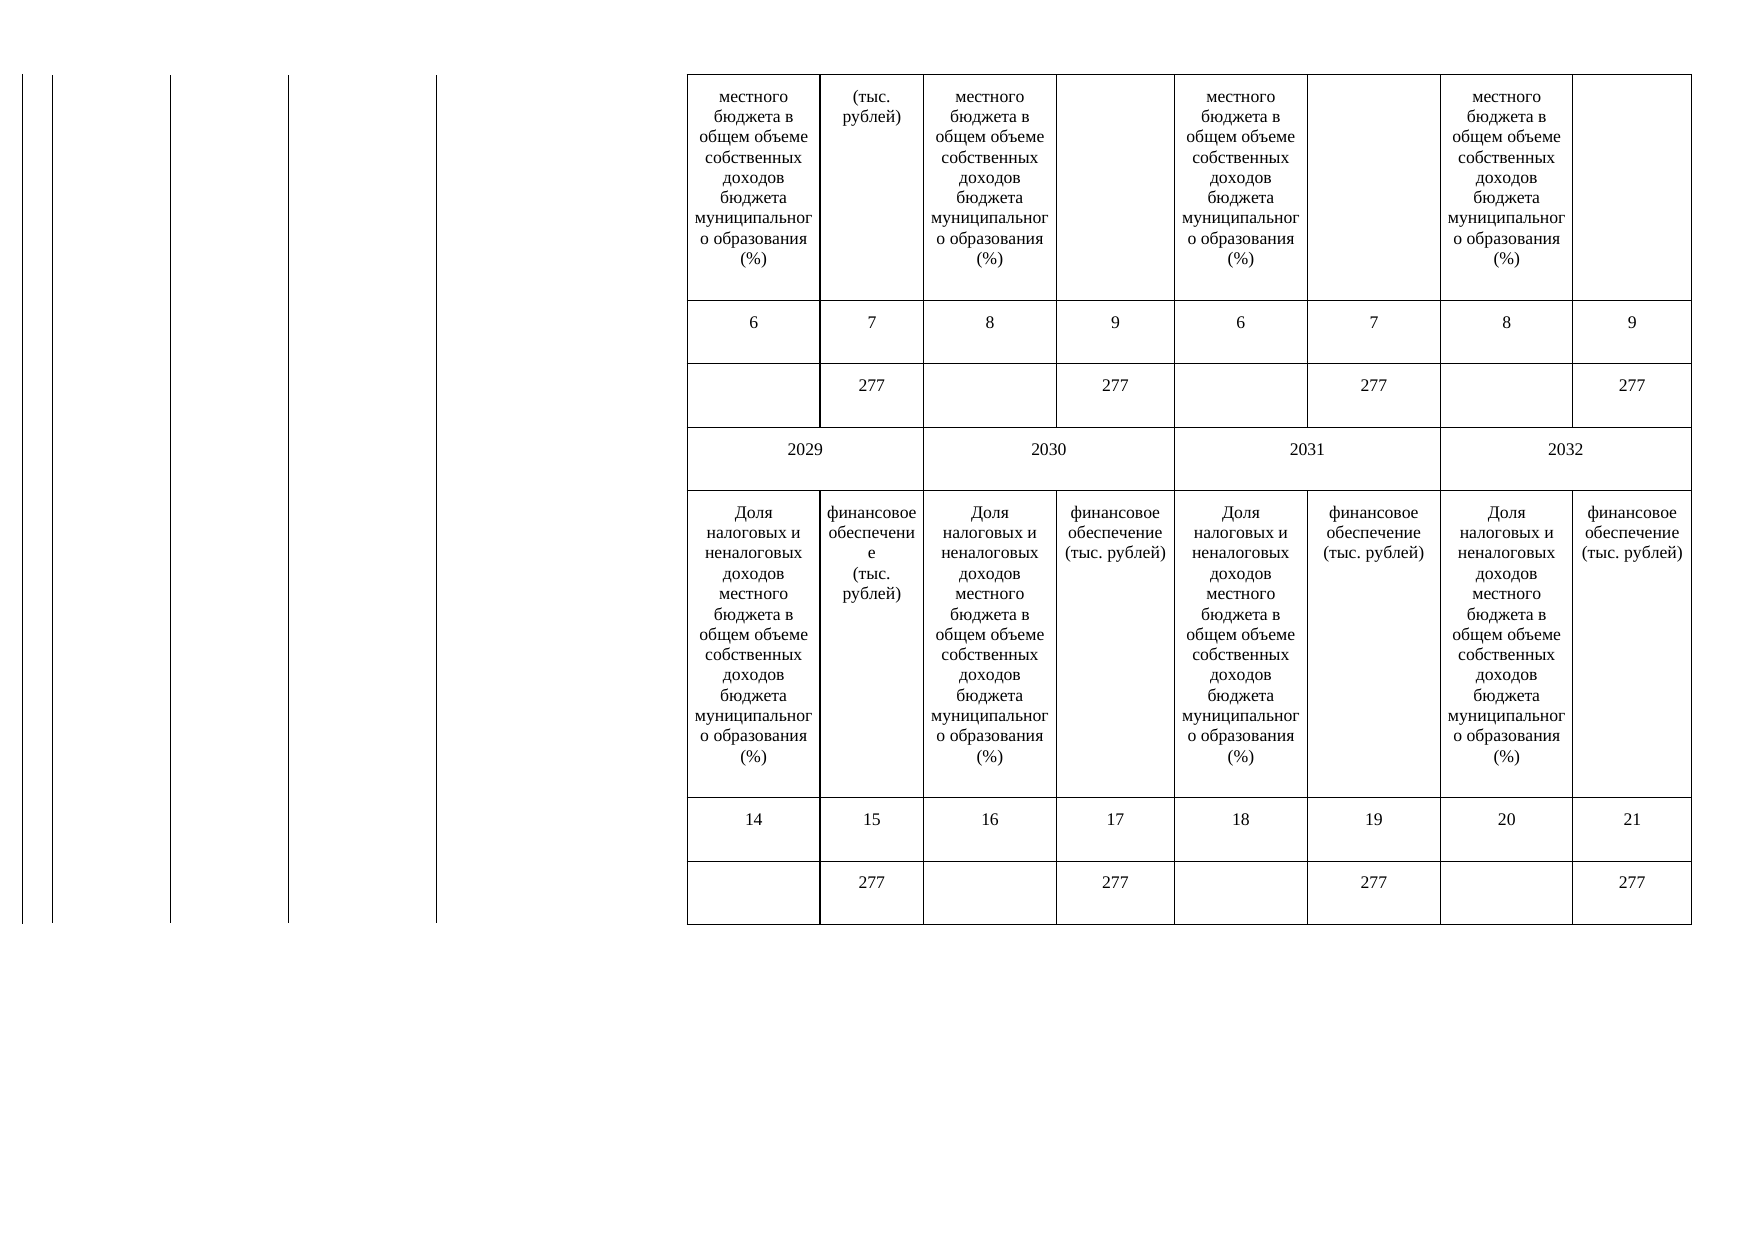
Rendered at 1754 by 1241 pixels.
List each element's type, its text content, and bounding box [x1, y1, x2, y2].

table_cell 15 [821, 798, 923, 861]
table_cell 8 [1441, 301, 1572, 363]
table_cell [821, 75, 923, 300]
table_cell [688, 75, 819, 300]
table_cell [924, 75, 1056, 300]
table_cell 2030 [924, 428, 1174, 490]
table_cell 7 [821, 301, 923, 363]
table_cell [1308, 75, 1440, 300]
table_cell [1175, 75, 1307, 300]
table_cell 277 [1057, 364, 1174, 427]
table_cell финансовое обеспечение (тыс. рублей) [1573, 491, 1691, 797]
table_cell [1057, 75, 1174, 300]
table_cell [1175, 364, 1307, 427]
table_cell финансовое обеспечение (тыс. рублей) [821, 491, 923, 797]
table_cell 18 [1175, 798, 1307, 861]
table_cell [1441, 364, 1572, 427]
table_cell 14 [688, 798, 819, 861]
table_cell 277 [1308, 364, 1440, 427]
table_cell 8 [924, 301, 1056, 363]
table_cell 277 [1057, 862, 1174, 924]
table_cell [1175, 862, 1307, 924]
table_cell 277 [1308, 862, 1440, 924]
table_cell 9 [1057, 301, 1174, 363]
table_cell 6 [1175, 301, 1307, 363]
table_cell 2031 [1175, 428, 1440, 490]
table_cell 17 [1057, 798, 1174, 861]
table_cell [924, 862, 1056, 924]
table_cell Доля налоговых и неналоговых доходов местного бюджета в общем объеме собственных доходов бюджета муниципального образования (%) [1441, 491, 1572, 797]
table_cell 7 [1308, 301, 1440, 363]
table_cell [924, 364, 1056, 427]
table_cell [1441, 75, 1572, 300]
table_cell 16 [924, 798, 1056, 861]
table_cell 277 [1573, 862, 1691, 924]
table_cell 277 [821, 862, 923, 924]
table_cell 2032 [1441, 428, 1691, 490]
table_cell финансовое обеспечение (тыс. рублей) [1308, 491, 1440, 797]
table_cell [1573, 75, 1691, 300]
table_cell 20 [1441, 798, 1572, 861]
table_cell 277 [821, 364, 923, 427]
table_cell 9 [1573, 301, 1691, 363]
table_cell Доля налоговых и неналоговых доходов местного бюджета в общем объеме собственных доходов бюджета муниципального образования (%) [924, 491, 1056, 797]
table_cell 6 [688, 301, 819, 363]
table_cell [688, 862, 819, 924]
table_cell Доля налоговых и неналоговых доходов местного бюджета в общем объеме собственных доходов бюджета муниципального образования (%) [1175, 491, 1307, 797]
table_cell [688, 364, 819, 427]
table_cell Доля налоговых и неналоговых доходов местного бюджета в общем объеме собственных доходов бюджета муниципального образования (%) [688, 491, 819, 797]
table_cell 19 [1308, 798, 1440, 861]
table_cell 21 [1573, 798, 1691, 861]
table_cell [1441, 862, 1572, 924]
table_cell финансовое обеспечение (тыс. рублей) [1057, 491, 1174, 797]
table_cell 277 [1573, 364, 1691, 427]
table_cell 2029 [688, 428, 923, 490]
